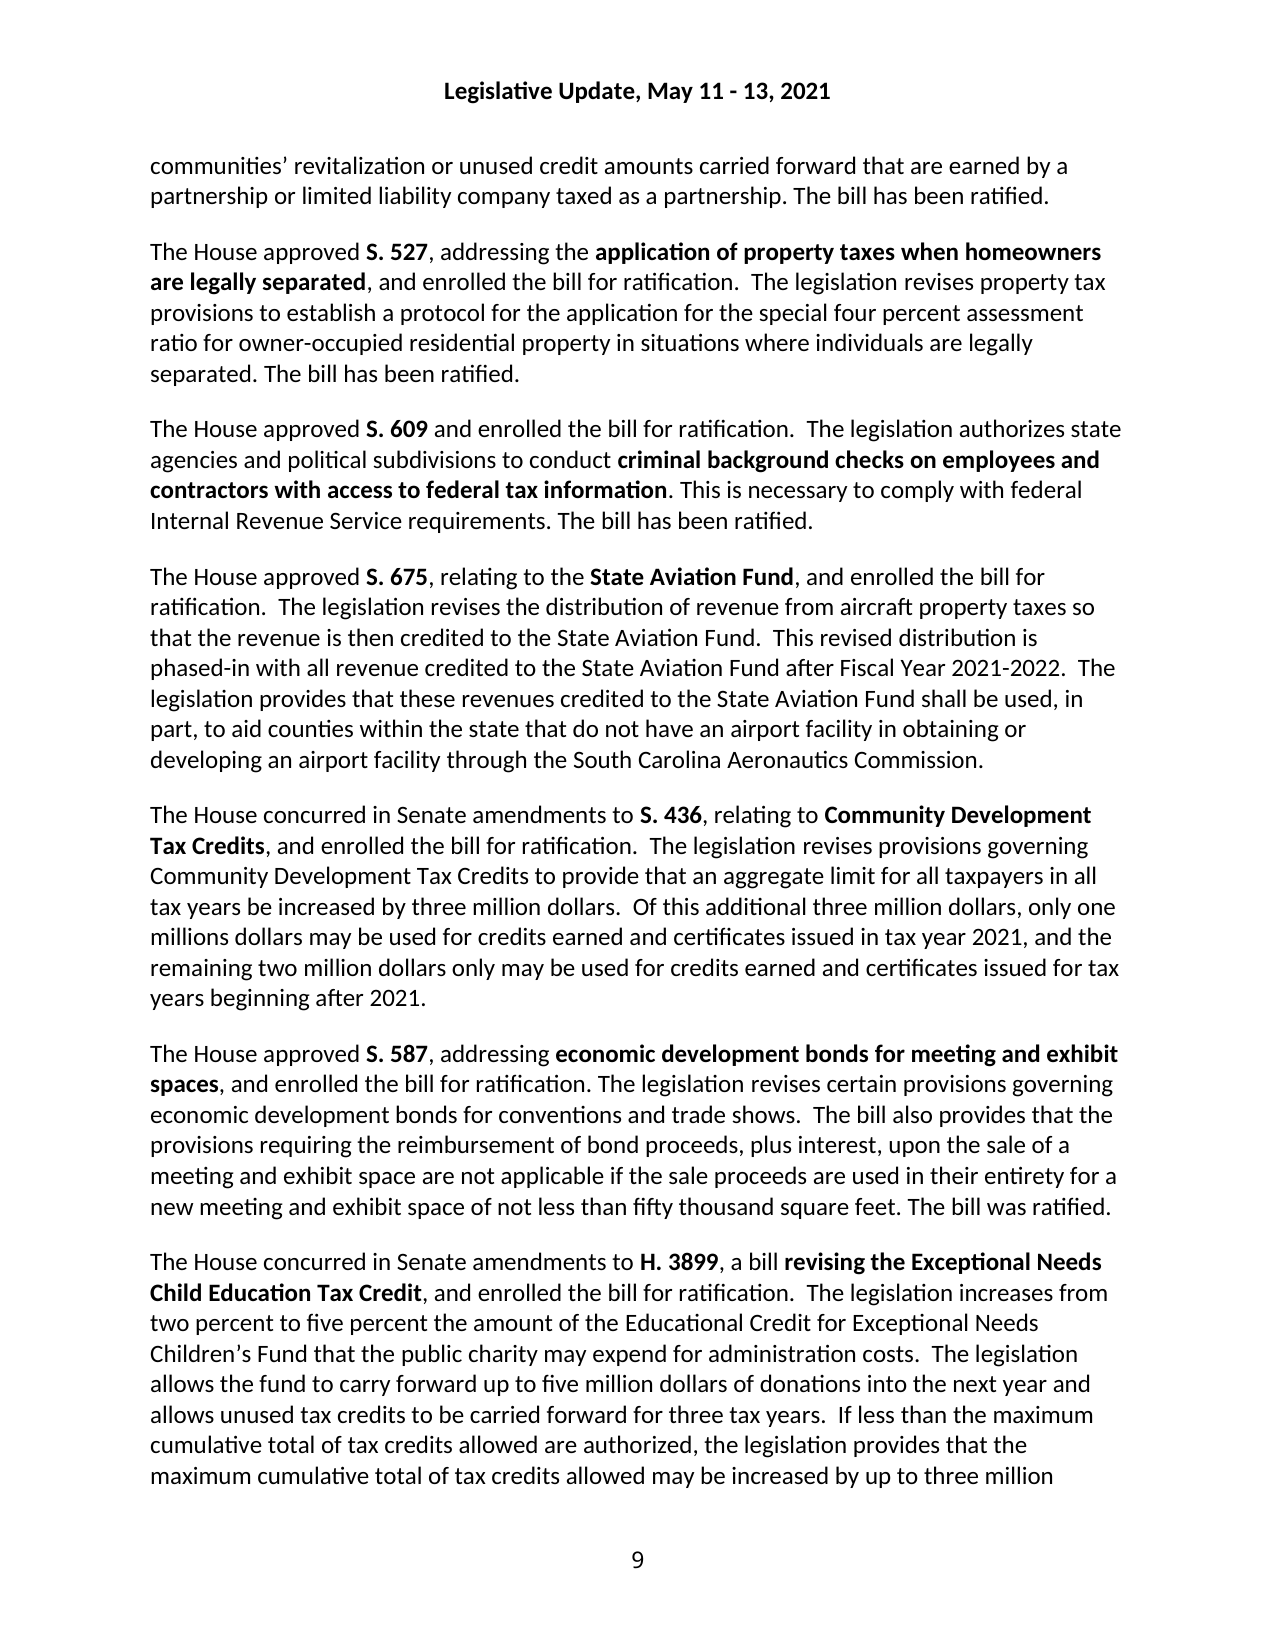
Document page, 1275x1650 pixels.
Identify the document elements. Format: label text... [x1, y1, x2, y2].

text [150, 150, 1125, 211]
text The House concurred in Senate amendments to S. 436, relating to Community Development Tax Credits, and enrolled the bill for ratification. The legislation revises provisions governing Community Development Tax Credits to provide that an aggregate limit for all taxpayers in all tax years be increased by three million dollars. Of this additional three million dollars, only one millions dollars may be used for credits earned and certificates issued in tax year 2021, and the remaining two million dollars only may be used for credits earned and certificates issued for tax years beginning after 2021. [150, 799, 1125, 1013]
text The House approved S. 527, addressing the application of property taxes when homeowners are legally separated, and enrolled the bill for ratification. The legislation revises property tax provisions to establish a protocol for the application for the special four percent assessment ratio for owner-occupied residential property in situations where individuals are legally separated. The bill has been ratified. [150, 236, 1125, 389]
text The House approved S. 609 and enrolled the bill for ratification. The legislation authorizes state agencies and political subdivisions to conduct criminal background checks on employees and contractors with access to federal tax information. This is necessary to comply with federal Internal Revenue Service requirements. The bill has been ratified. [150, 414, 1125, 536]
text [150, 1246, 1125, 1490]
text The House approved S. 675, relating to the State Aviation Fund, and enrolled the bill for ratification. The legislation revises the distribution of revenue from aircraft property taxes so that the revenue is then credited to the State Aviation Fund. This revised distribution is phased-in with all revenue credited to the State Aviation Fund after Fiscal Year 2021-2022. The legislation provides that these revenues credited to the State Aviation Fund shall be used, in part, to aid counties within the state that do not have an airport facility in obtaining or developing an airport facility through the South Carolina Aeronautics Commission. [150, 561, 1125, 774]
text The House approved S. 587, addressing economic development bonds for meeting and exhibit spaces, and enrolled the bill for ratification. The legislation revises certain provisions governing economic development bonds for conventions and trade shows. The bill also provides that the provisions requiring the reimbursement of bond proceeds, plus interest, upon the sale of a meeting and exhibit space are not applicable if the sale proceeds are used in their entirety for a new meeting and exhibit space of not less than fifty thousand square feet. The bill was ratified. [150, 1038, 1125, 1221]
